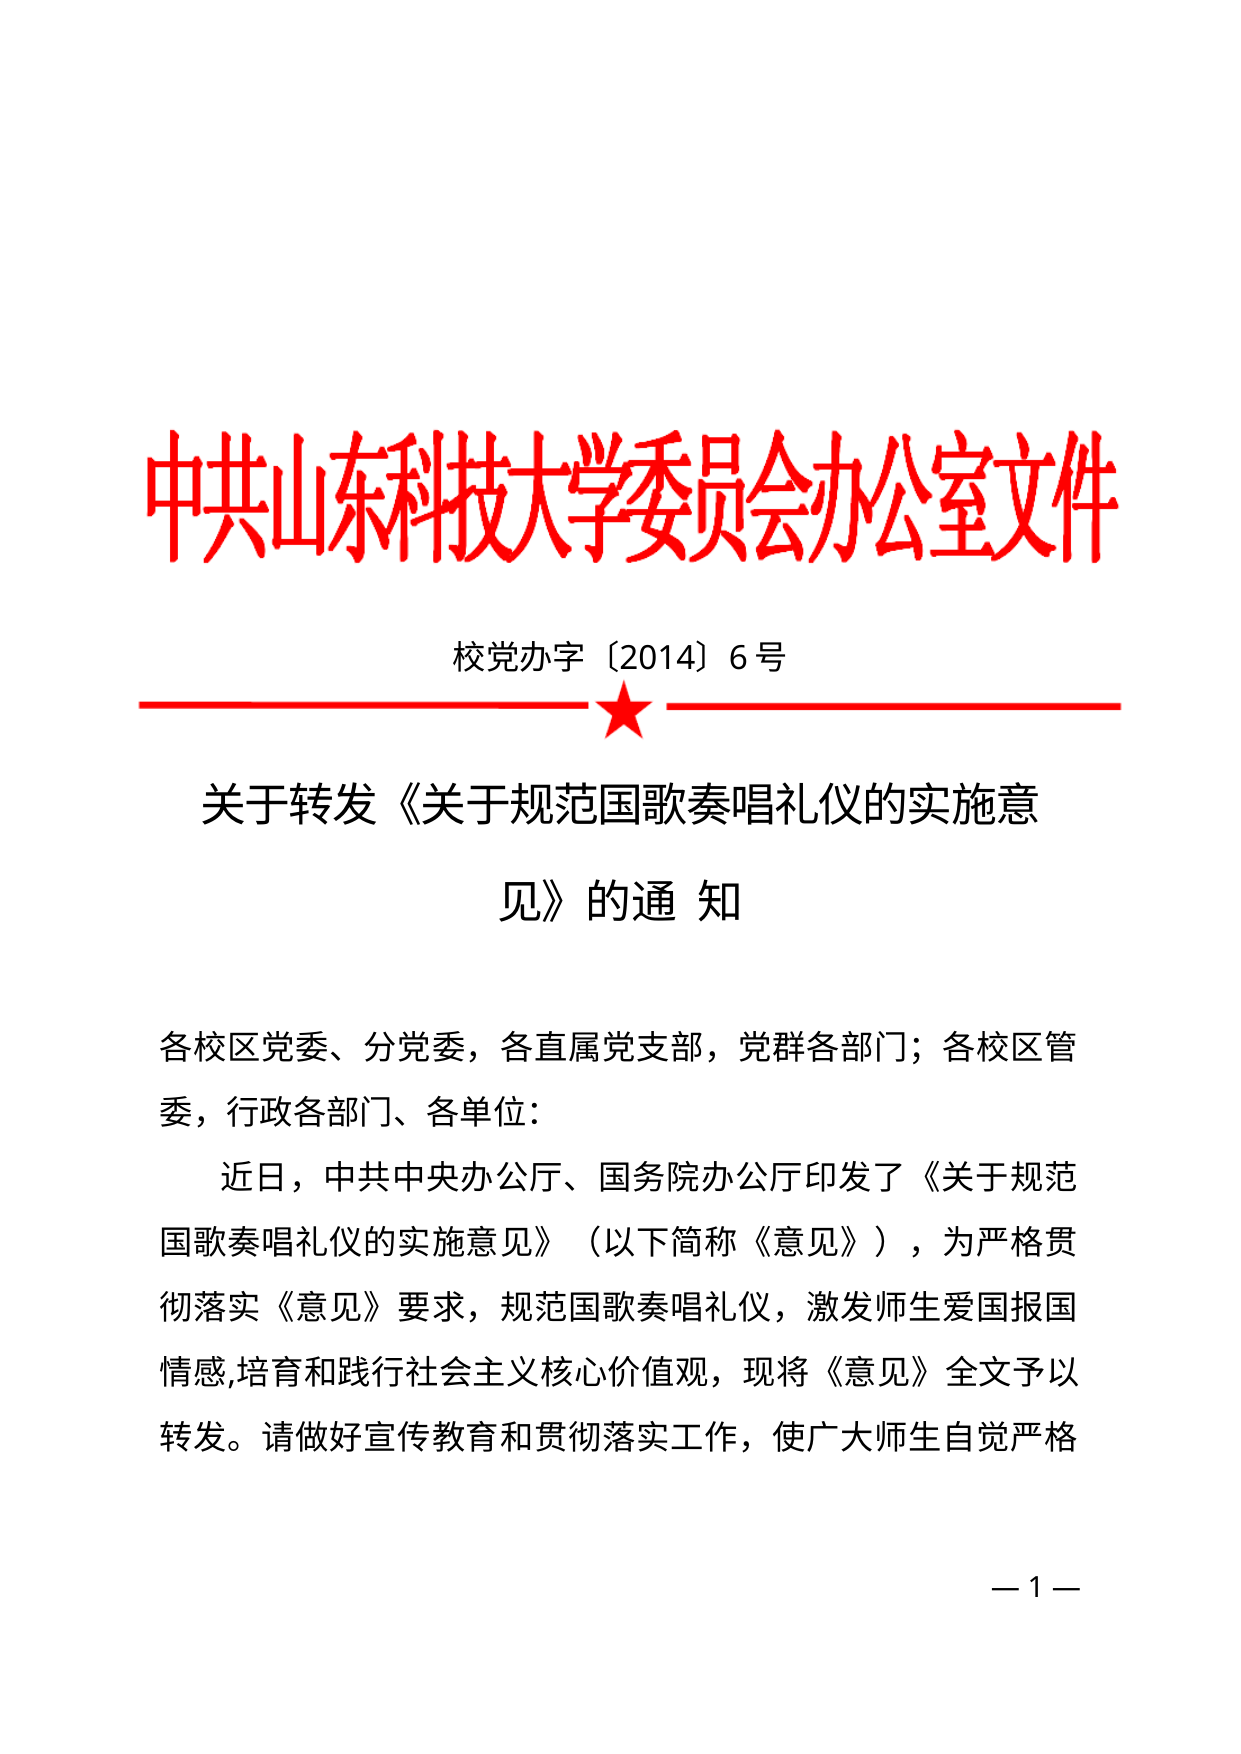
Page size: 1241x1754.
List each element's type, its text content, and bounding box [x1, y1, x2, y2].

picture [0, 15, 1241, 758]
text 各校区党委、分党委，各直属党支部，党群各部门；各校区管委，行政各部门、各单位： [159, 1013, 1081, 1143]
text 校党办字〔2014〕6号 [159, 623, 1081, 688]
text 关于转发《关于规范国歌奏唱礼仪的实施意见》的通 知 [159, 753, 1081, 948]
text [159, 1143, 1081, 1468]
